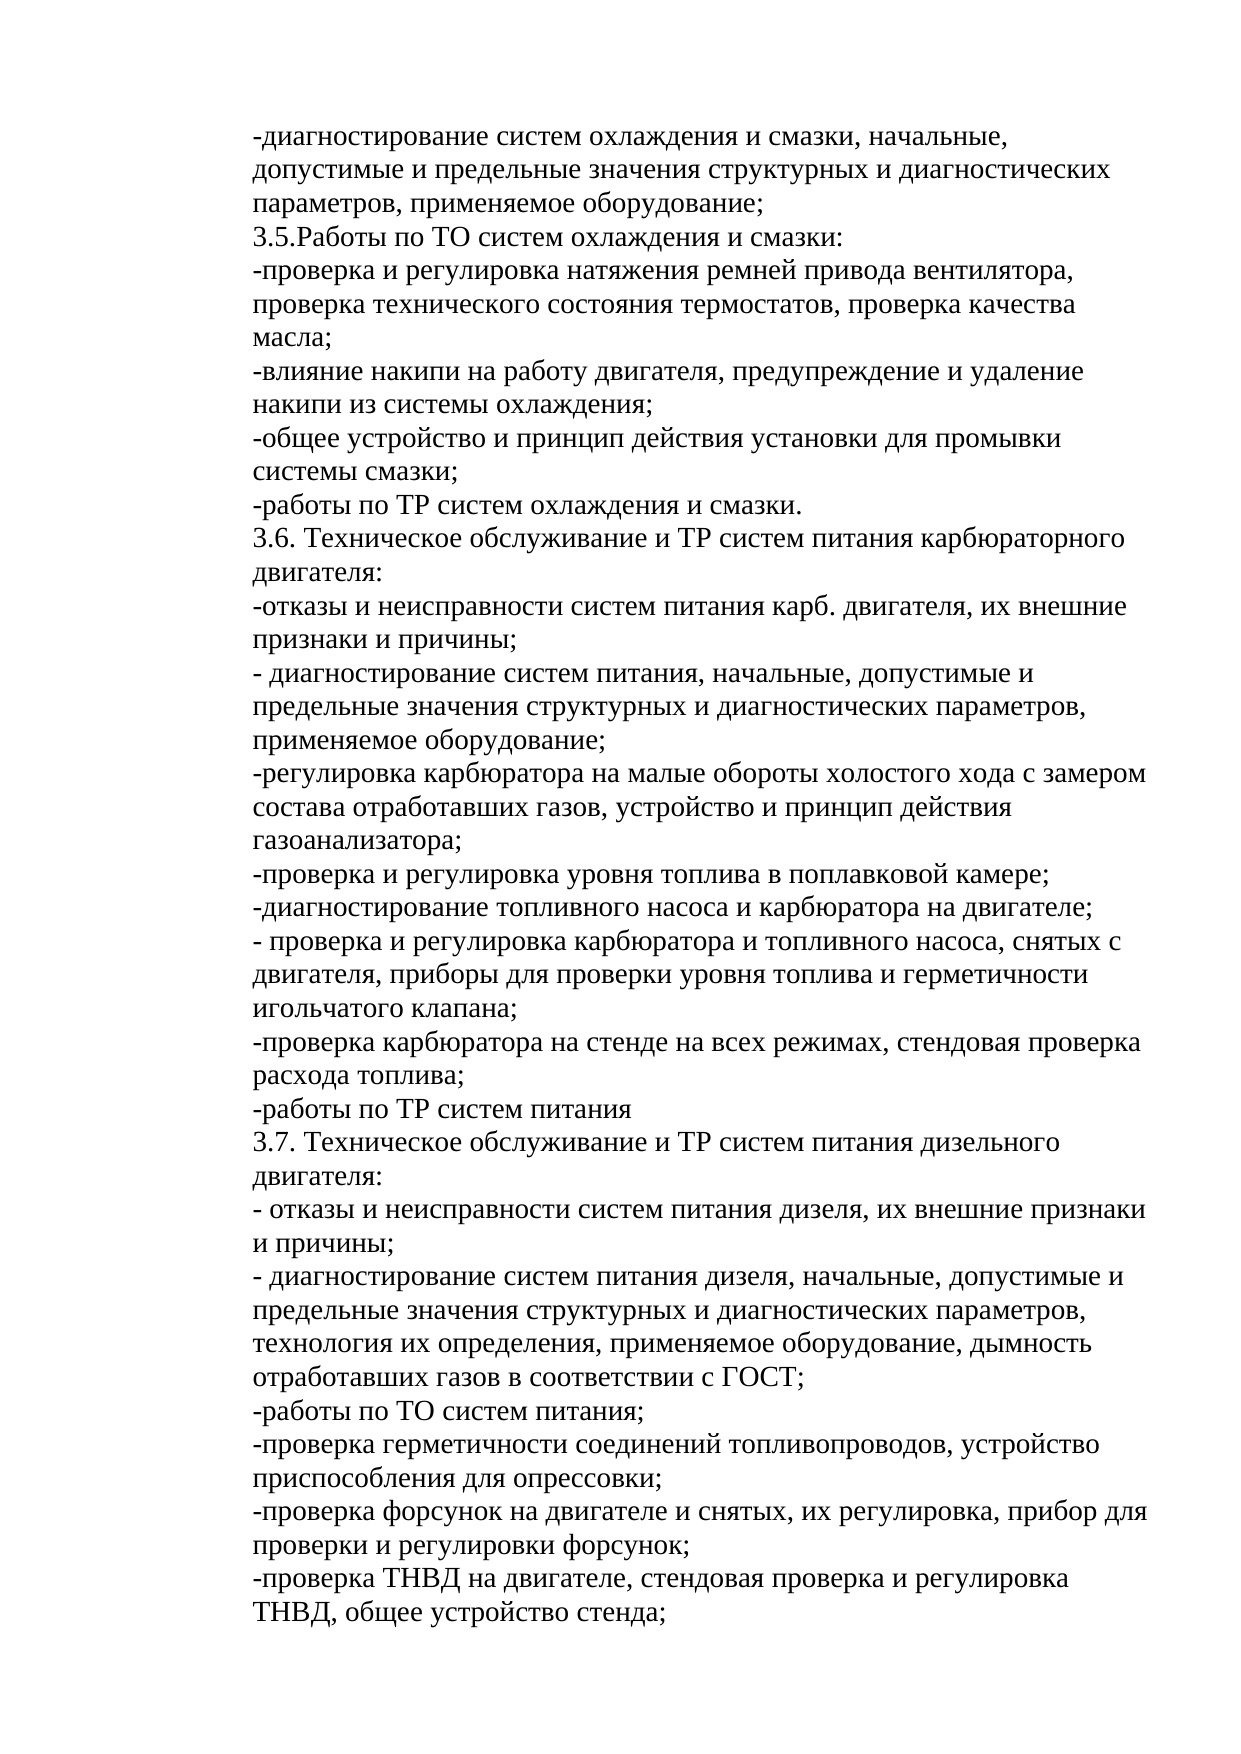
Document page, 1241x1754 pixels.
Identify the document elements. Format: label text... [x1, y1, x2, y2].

text -проверка и регулировка натяжения ремней привода вентилятора, проверка технического состояния термостатов, проверка качества масла; [252, 252, 1152, 353]
text -проверка ТНВД на двигателе, стендовая проверка и регулировка ТНВД, общее устройство стенда; [252, 1560, 1152, 1627]
text 3.6. Техническое обслуживание и ТР систем питания карбюраторного двигателя: [252, 521, 1152, 588]
text -работы по ТО систем питания; [252, 1393, 1152, 1426]
text -проверка и регулировка уровня топлива в поплавковой камере; [252, 856, 1152, 889]
text - диагностирование систем питания, начальные, допустимые и предельные значения структурных и диагностических параметров, применяемое оборудование; [252, 655, 1152, 755]
text - проверка и регулировка карбюратора и топливного насоса, снятых с двигателя, приборы для проверки уровня топлива и герметичности игольчатого клапана; [252, 923, 1152, 1024]
text - диагностирование систем питания дизеля, начальные, допустимые и предельные значения структурных и диагностических параметров, технология их определения, применяемое оборудование, дымность отработавших газов в соответствии с ГОСТ; [252, 1258, 1152, 1393]
text -влияние накипи на работу двигателя, предупреждение и удаление накипи из системы охлаждения; [252, 353, 1152, 420]
text 3.5.Работы по ТО систем охлаждения и смазки: [252, 219, 1152, 252]
text -отказы и неисправности систем питания карб. двигателя, их внешние признаки и причины; [252, 588, 1152, 655]
text -работы по ТР систем охлаждения и смазки. [252, 487, 1152, 521]
text -работы по ТР систем питания [252, 1091, 1152, 1124]
text -проверка форсунок на двигателе и снятых, их регулировка, прибор для проверки и регулировки форсунок; [252, 1493, 1152, 1560]
text -общее устройство и принцип действия установки для промывки системы смазки; [252, 420, 1152, 487]
text -диагностирование топливного насоса и карбюратора на двигателе; [252, 889, 1152, 923]
text -проверка карбюратора на стенде на всех режимах, стендовая проверка расхода топлива; [252, 1024, 1152, 1091]
text 3.7. Техническое обслуживание и ТР систем питания дизельного двигателя: [252, 1124, 1152, 1191]
text - отказы и неисправности систем питания дизеля, их внешние признаки и причины; [252, 1191, 1152, 1258]
text -регулировка карбюратора на малые обороты холостого хода с замером состава отработавших газов, устройство и принцип действия газоанализатора; [252, 755, 1152, 856]
text -диагностирование систем охлаждения и смазки, начальные, допустимые и предельные значения структурных и диагностических параметров, применяемое оборудование; [252, 118, 1152, 219]
text -проверка герметичности соединений топливопроводов, устройство приспособления для опрессовки; [252, 1426, 1152, 1493]
